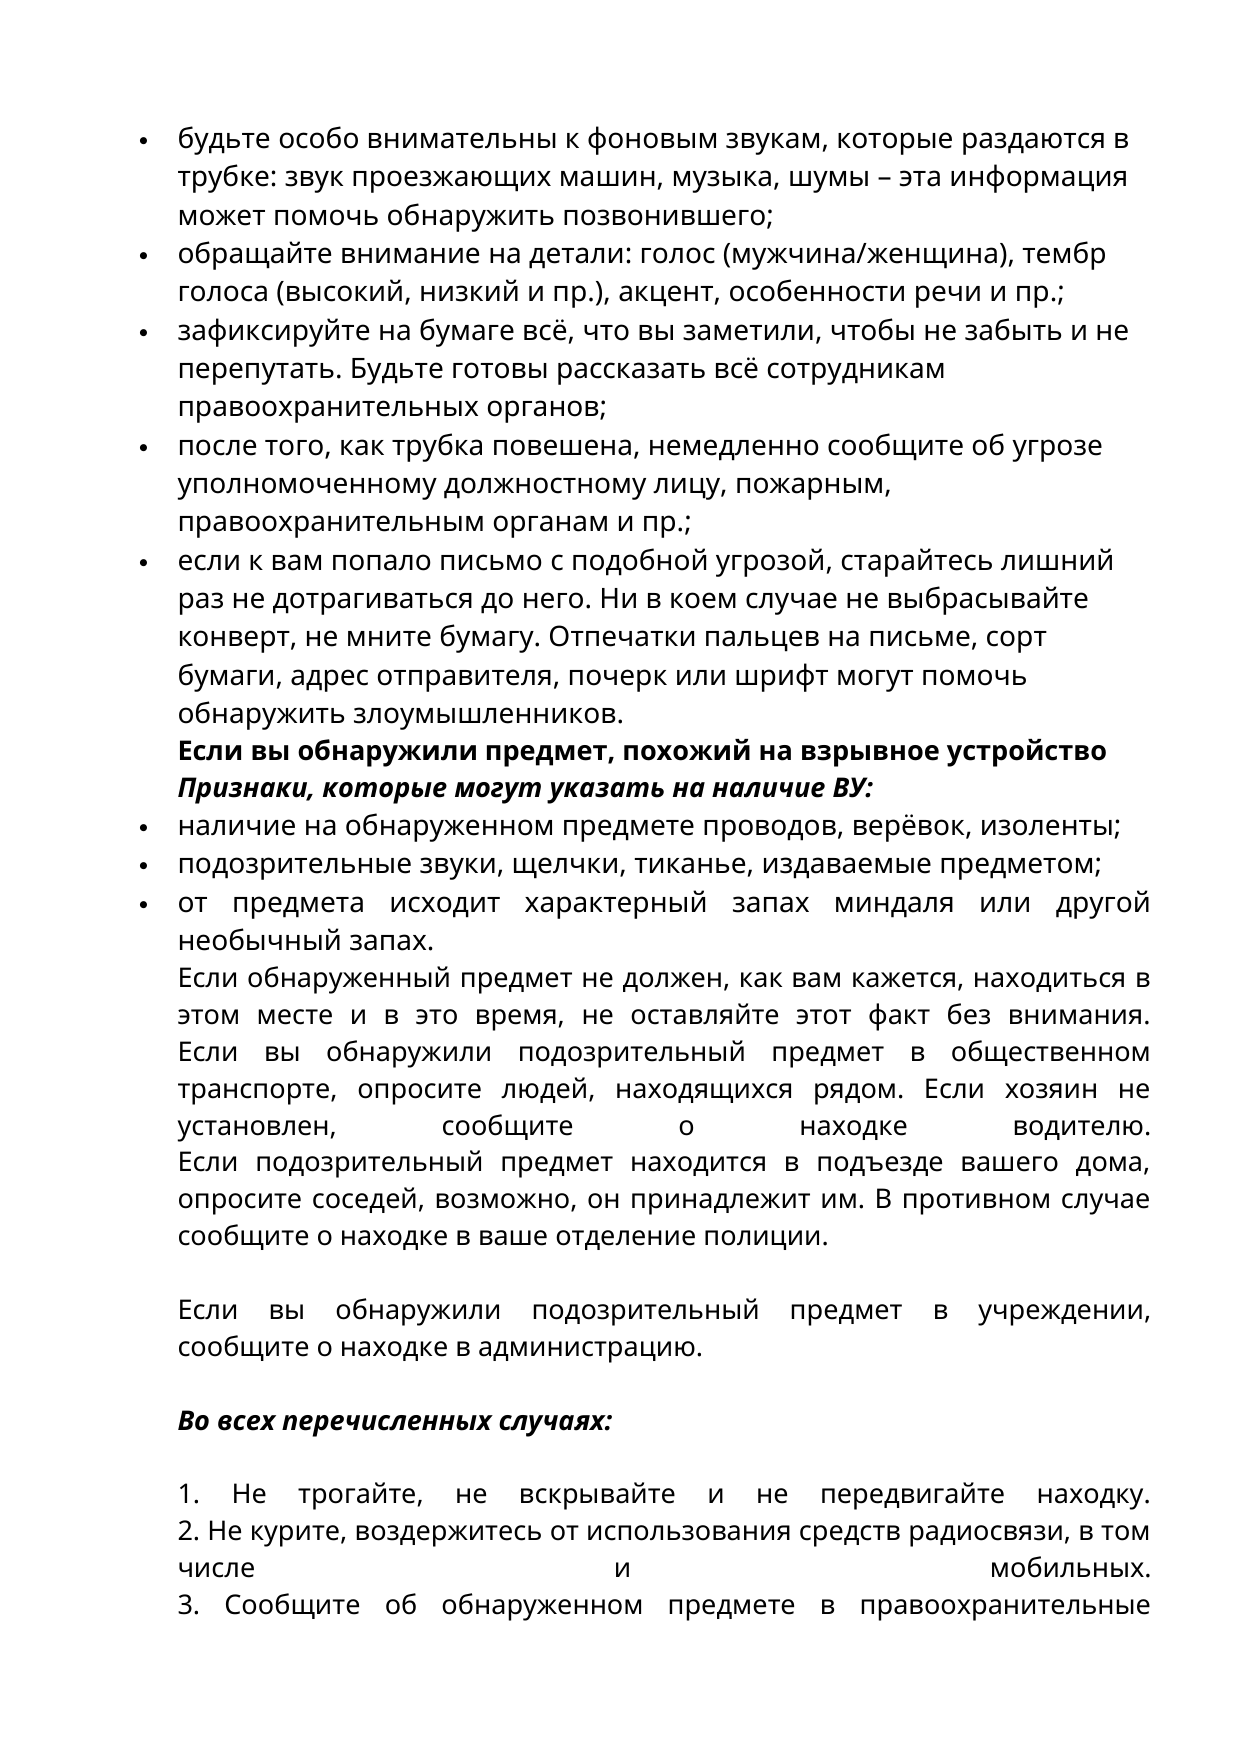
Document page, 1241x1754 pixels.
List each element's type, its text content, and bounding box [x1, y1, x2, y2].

list будьте особо внимательны к фоновым звукам, которые раздаются в трубке: звук проезжающих машин, музыка, шумы – эта информация может помочь обнаружить позвонившего; [140, 118, 1152, 233]
text Если обнаруженный предмет не должен, как вам кажется, находиться в этом месте и в это время, не оставляйте этот факт без внимания. Если вы обнаружили подозрительный предмет в общественном транспорте, опросите людей, находящихся рядом. Если хозяин не установлен, сообщите о находке водителю. Если подозрительный предмет находится в подъезде вашего дома, опросите соседей, возможно, он принадлежит им. В противном случае сообщите о находке в ваше отделение полиции. [177, 958, 1152, 1253]
list если к вам попало письмо с подобной угрозой, старайтесь лишний раз не дотрагиваться до него. Ни в коем случае не выбрасывайте конверт, не мните бумагу. Отпечатки пальцев на письме, сорт бумаги, адрес отправителя, почерк или шрифт могут помочь обнаружить злоумышленников. [140, 540, 1152, 731]
text Если вы обнаружили предмет, похожий на взрывное устройство [177, 731, 1152, 768]
list от предмета исходит характерный запах миндаля или другой необычный запах. [140, 882, 1152, 958]
text Признаки, которые могут указать на наличие ВУ: [177, 768, 1152, 805]
list подозрительные звуки, щелчки, тиканье, издаваемые предметом; [140, 843, 1152, 882]
list обращайте внимание на детали: голос (мужчина/женщина), тембр голоса (высокий, низкий и пр.), акцент, особенности речи и пр.; [140, 233, 1152, 310]
text Во всех перечисленных случаях: [177, 1364, 1152, 1438]
list зафиксируйте на бумаге всё, что вы заметили, чтобы не забыть и не перепутать. Будьте готовы рассказать всё сотрудникам правоохранительных органов; [140, 310, 1152, 425]
list наличие на обнаруженном предмете проводов, верёвок, изоленты; [140, 805, 1152, 843]
list после того, как трубка повешена, немедленно сообщите об угрозе уполномоченному должностному лицу, пожарным, правоохранительным органам и пр.; [140, 425, 1152, 540]
text Если вы обнаружили подозрительный предмет в учреждении, сообщите о находке в администрацию. [177, 1253, 1152, 1364]
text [177, 1438, 1152, 1622]
